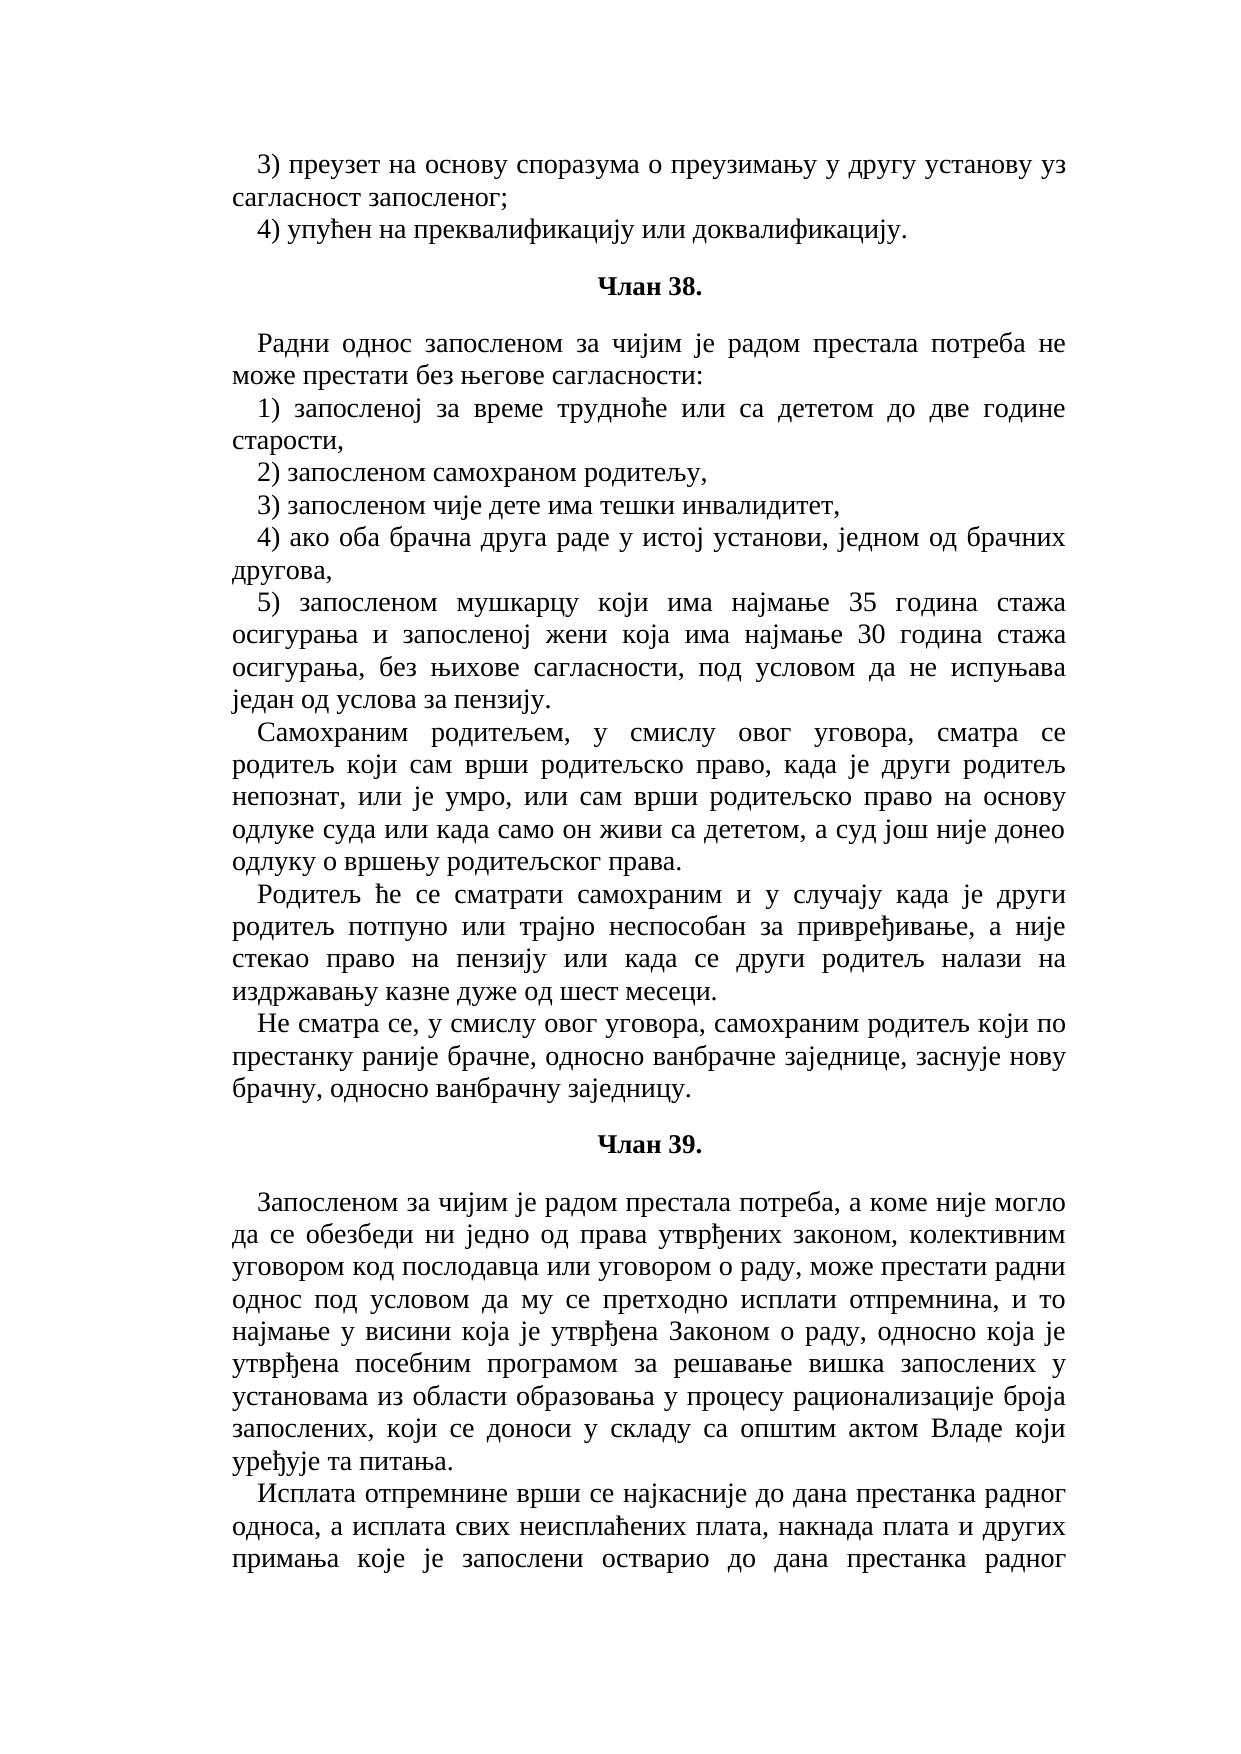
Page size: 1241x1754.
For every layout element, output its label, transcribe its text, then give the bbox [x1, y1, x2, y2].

text Родитељ ће се сматрати самохраним и у случају када је други родитељ потпуно или трајно неспособан за привређивање, а није стекао право на пензију или када се други родитељ налази на издржавању казне дуже од шест месеци. [232, 877, 1067, 1006]
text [232, 1476, 1067, 1573]
text Запосленом за чијим је радом престала потреба, а коме није могло да се обезбеди ни једно од права утврђених законом, колективним уговором код послодавца или уговором о раду, може престати радни однос под условом да му се претходно исплати отпремнина, и то најмање у висини која је утврђена Законом о раду, односно која је утврђена посебним програмом за решавање вишка запослених у установама из области образовања у процесу рационализације броја запослених, који се доноси у складу са општим актом Владе који уређује та питања. [232, 1184, 1067, 1476]
text 4) ако оба брачна друга раде у истој установи, једном од брачних другова, [232, 520, 1067, 585]
text Члан 38. [177, 270, 1122, 301]
text Не сматра се, у смислу овог уговора, самохраним родитељ који по престанку раније брачне, односно ванбрачне заједнице, заснује нову брачну, односно ванбрачну заједницу. [232, 1006, 1067, 1103]
text 2) запосленом самохраном родитељу, [232, 456, 1067, 488]
text Самохраним родитељем, у смислу овог уговора, сматра се родитељ који сам врши родитељско право, када је други родитељ непознат, или је умро, или сам врши родитељско право на основу одлуке суда или када само он живи са дететом, а суд још није донео одлуку о вршењу родитељског права. [232, 715, 1067, 877]
text 3) запосленом чије дете има тешки инвалидитет, [232, 488, 1067, 520]
text Члан 39. [177, 1128, 1122, 1159]
text 1) запосленој за време трудноће или са дететом до две године старости, [232, 391, 1067, 456]
text 3) преузет на основу споразума о преузимању у другу установу уз сагласност запосленог; [232, 148, 1067, 212]
text 4) упућен на преквалификацију или доквалификацију. [232, 212, 1067, 245]
text Радни однос запосленом за чијим је радом престала потреба не може престати без његове сагласности: [232, 326, 1067, 391]
text 5) запосленом мушкарцу који има најмање 35 година стажа осигурања и запосленој жени која има најмање 30 година стажа осигурања, без њихове сагласности, под условом да не испуњава један од услова за пензију. [232, 585, 1067, 715]
